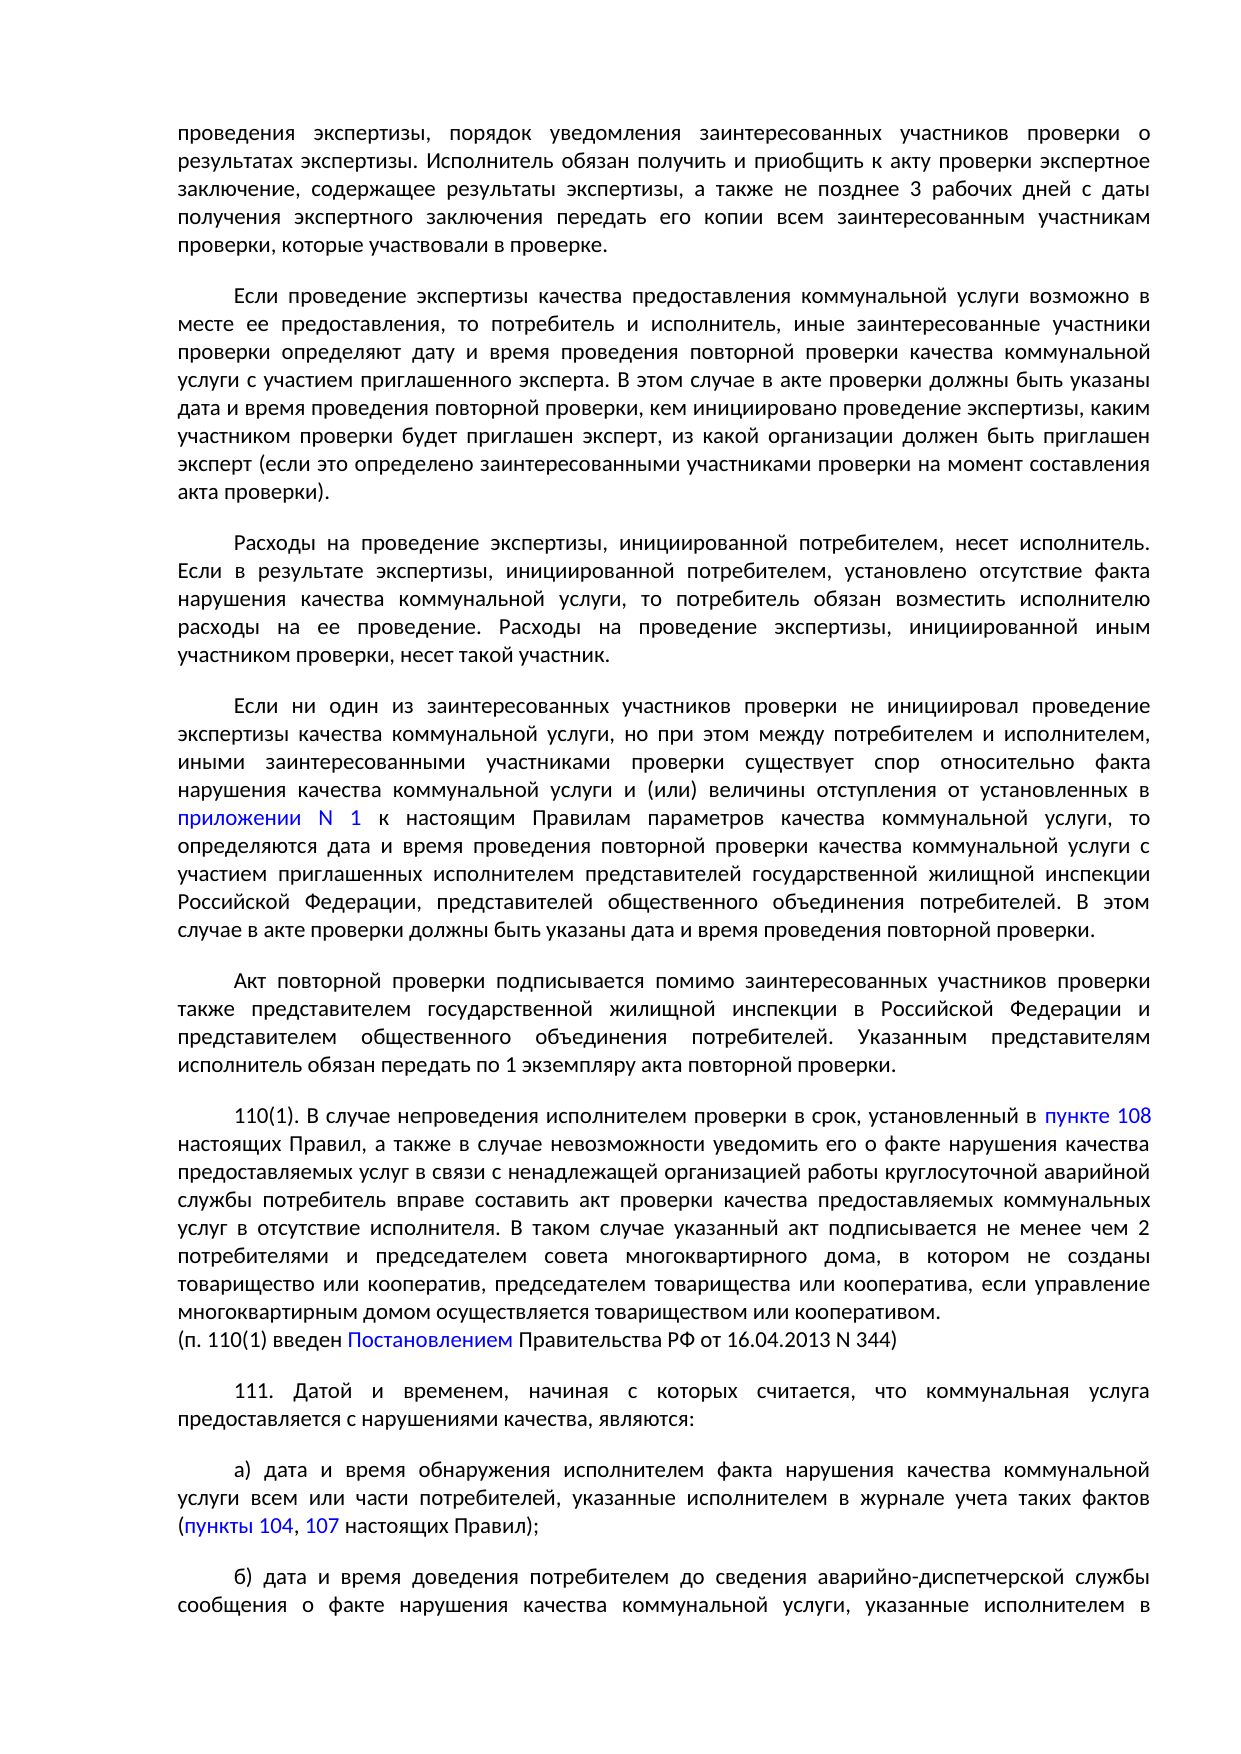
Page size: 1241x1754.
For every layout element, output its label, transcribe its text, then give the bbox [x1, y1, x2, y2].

text 110(1). В случае непроведения исполнителем проверки в срок, установленный в пункте 108 настоящих Правил, а также в случае невозможности уведомить его о факте нарушения качества предоставляемых услуг в связи с ненадлежащей организацией работы круглосуточной аварийной службы потребитель вправе составить акт проверки качества предоставляемых коммунальных услуг в отсутствие исполнителя. В таком случае указанный акт подписывается не менее чем 2 потребителями и председателем совета многоквартирного дома, в котором не созданы товарищество или кооператив, председателем товарищества или кооператива, если управление многоквартирным домом осуществляется товариществом или кооперативом. [177, 1101, 1152, 1326]
text Если проведение экспертизы качества предоставления коммунальной услуги возможно в месте ее предоставления, то потребитель и исполнитель, иные заинтересованные участники проверки определяют дату и время проведения повторной проверки качества коммунальной услуги с участием приглашенного эксперта. В этом случае в акте проверки должны быть указаны дата и время проведения повторной проверки, кем инициировано проведение экспертизы, каким участником проверки будет приглашен эксперт, из какой организации должен быть приглашен эксперт (если это определено заинтересованными участниками проверки на момент составления акта проверки). [177, 281, 1152, 505]
text (п. 110(1) введен Постановлением Правительства РФ от 16.04.2013 N 344) [177, 1326, 1152, 1353]
text 111. Датой и временем, начиная с которых считается, что коммунальная услуга предоставляется с нарушениями качества, являются: [177, 1376, 1152, 1432]
text Расходы на проведение экспертизы, инициированной потребителем, несет исполнитель. Если в результате экспертизы, инициированной потребителем, установлено отсутствие факта нарушения качества коммунальной услуги, то потребитель обязан возместить исполнителю расходы на ее проведение. Расходы на проведение экспертизы, инициированной иным участником проверки, несет такой участник. [177, 528, 1152, 668]
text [177, 118, 1152, 258]
text Если ни один из заинтересованных участников проверки не инициировал проведение экспертизы качества коммунальной услуги, но при этом между потребителем и исполнителем, иными заинтересованными участниками проверки существует спор относительно факта нарушения качества коммунальной услуги и (или) величины отступления от установленных в приложении N 1 к настоящим Правилам параметров качества коммунальной услуги, то определяются дата и время проведения повторной проверки качества коммунальной услуги с участием приглашенных исполнителем представителей государственной жилищной инспекции Российской Федерации, представителей общественного объединения потребителей. В этом случае в акте проверки должны быть указаны дата и время проведения повторной проверки. [177, 691, 1152, 943]
text Акт повторной проверки подписывается помимо заинтересованных участников проверки также представителем государственной жилищной инспекции в Российской Федерации и представителем общественного объединения потребителей. Указанным представителям исполнитель обязан передать по 1 экземпляру акта повторной проверки. [177, 966, 1152, 1078]
text а) дата и время обнаружения исполнителем факта нарушения качества коммунальной услуги всем или части потребителей, указанные исполнителем в журнале учета таких фактов (пункты 104, 107 настоящих Правил); [177, 1455, 1152, 1539]
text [177, 1562, 1152, 1618]
